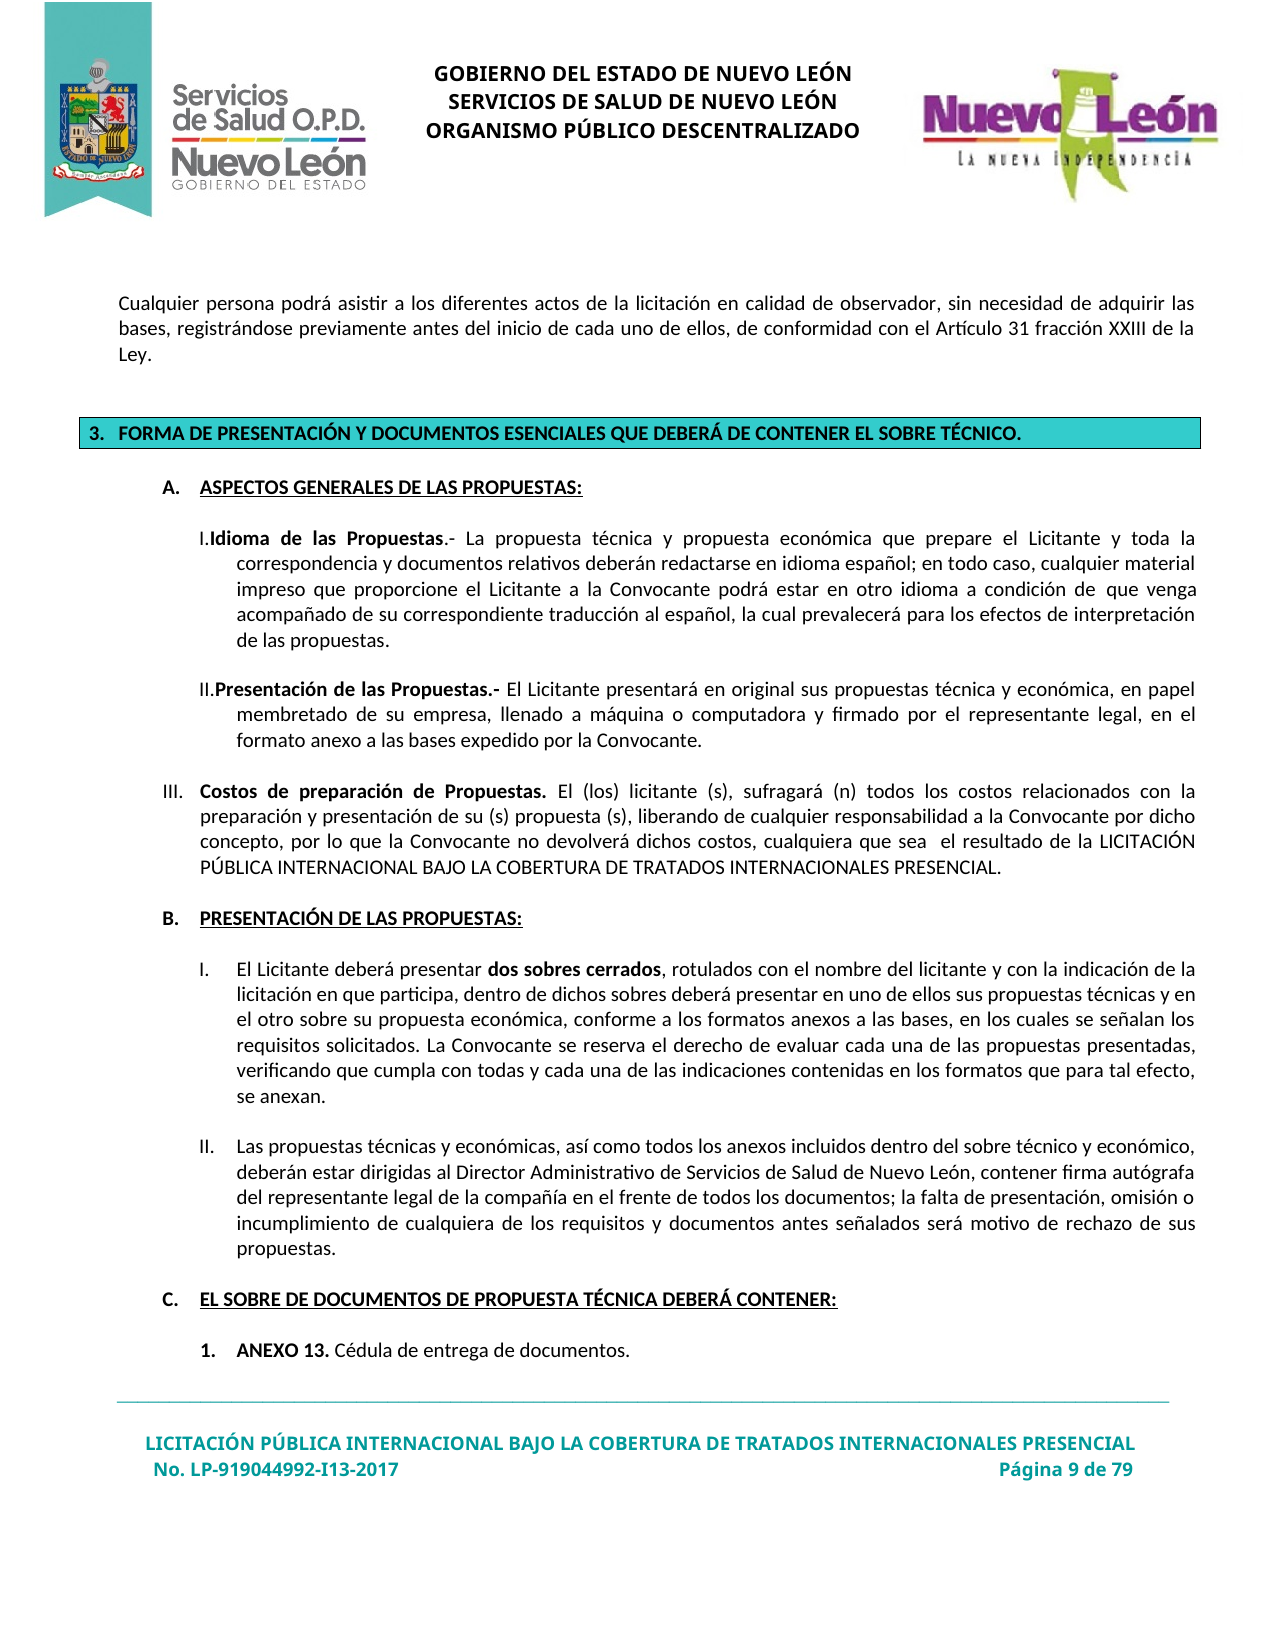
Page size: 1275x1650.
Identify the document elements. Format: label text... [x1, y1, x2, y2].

list ANEXO 13. Cédula de entrega de documentos. [200, 1337, 1192, 1362]
list Presentación de las Propuestas.- El Licitante presentará en original sus propuestas técnica y económica, en papel membretado de su empresa, llenado a máquina o computadora y firmado por el representante legal, en el formato anexo a las bases expedido por la Convocante. [199, 676, 1197, 752]
list ASPECTOS GENERALES DE LAS PROPUESTAS: [162, 474, 1192, 500]
text 3. FORMA DE PRESENTACIÓN Y DOCUMENTOS ESENCIALES QUE DEBERÁ DE CONTENER EL SOBRE TÉCNICO. [80, 418, 1200, 448]
list Las propuestas técnicas y económicas, así como todos los anexos incluidos dentro del sobre técnico y económico, deberán estar dirigidas al Director Administrativo de Servicios de Salud de Nuevo León, contener firma autógrafa del representante legal de la compañía en el frente de todos los documentos; la falta de presentación, omisión o incumplimiento de cualquiera de los requisitos y documentos antes señalados será motivo de rechazo de sus propuestas. [199, 1134, 1197, 1261]
list PRESENTACIÓN DE LAS PROPUESTAS: [162, 905, 1197, 930]
list El Licitante deberá presentar dos sobres cerrados, rotulados con el nombre del licitante y con la indicación de la licitación en que participa, dentro de dichos sobres deberá presentar en uno de ellos sus propuestas técnicas y en el otro sobre su propuesta económica, conforme a los formatos anexos a las bases, en los cuales se señalan los requisitos solicitados. La Convocante se reserva el derecho de evaluar cada una de las propuestas presentadas, verificando que cumpla con todas y cada una de las indicaciones contenidas en los formatos que para tal efecto, se anexan. [199, 956, 1197, 1108]
list Costos de preparación de Propuestas. El (los) licitante (s), sufragará (n) todos los costos relacionados con la preparación y presentación de su (s) propuesta (s), liberando de cualquier responsabilidad a la Convocante por dicho concepto, por lo que la Convocante no devolverá dichos costos, cualquiera que sea el resultado de la LICITACIÓN PÚBLICA INTERNACIONAL BAJO LA COBERTURA DE TRATADOS INTERNACIONALES PRESENCIAL. [162, 778, 1197, 879]
picture [15, 2, 1249, 229]
list EL SOBRE DE DOCUMENTOS DE PROPUESTA TÉCNICA DEBERÁ CONTENER: [162, 1286, 1192, 1312]
text Cualquier persona podrá asistir a los diferentes actos de la licitación en calidad de observador, sin necesidad de adquirir las bases, registrándose previamente antes del inicio de cada uno de ellos, de conformidad con el Artículo 31 fracción XXIII de la Ley. [118, 290, 1197, 366]
subtitle Idioma de las Propuestas.- La propuesta técnica y propuesta económica que prepare el Licitante y toda la correspondencia y documentos relativos deberán redactarse en idioma español; en todo caso, cualquier material impreso que proporcione el Licitante a la Convocante podrá estar en otro idioma a condición de que venga acompañado de su correspondiente traducción al español, la cual prevalecerá para los efectos de interpretación de las propuestas. [199, 525, 1197, 652]
